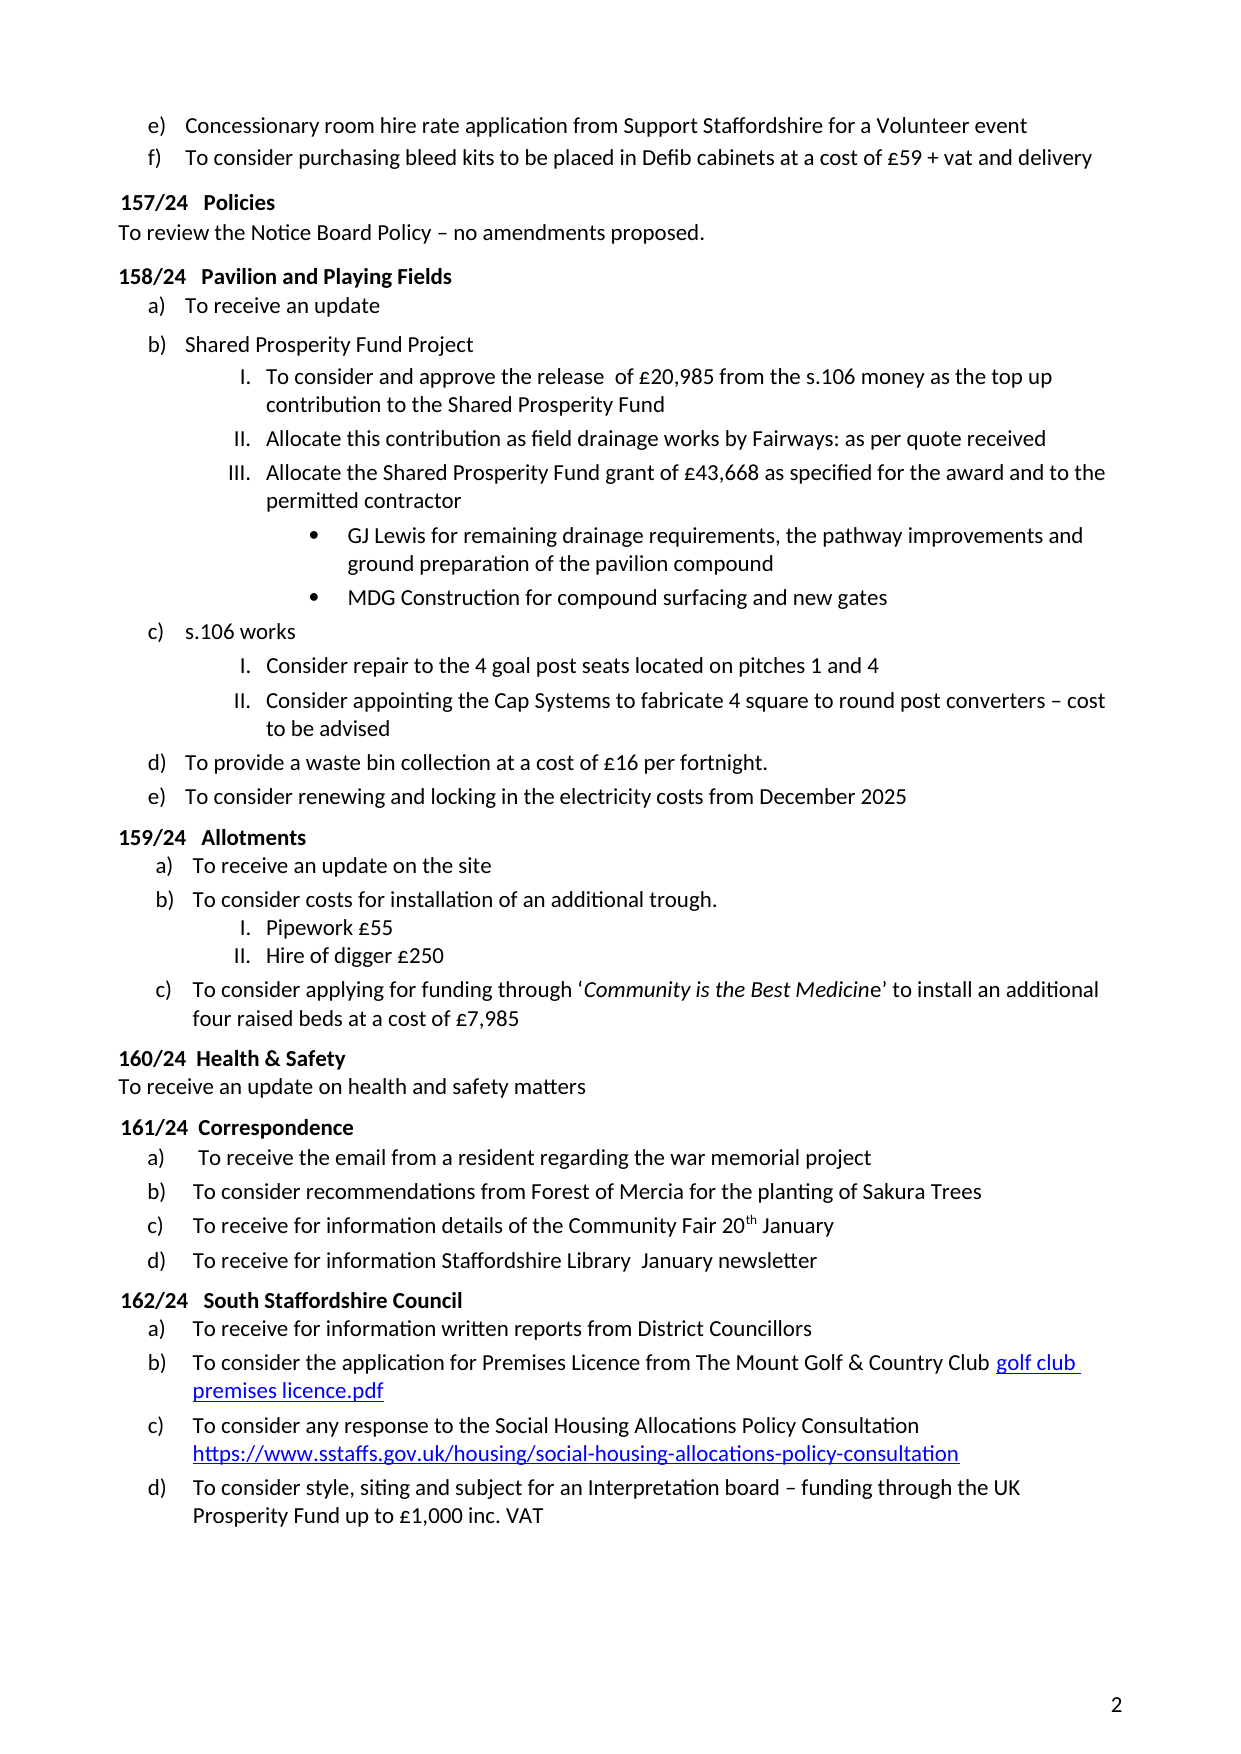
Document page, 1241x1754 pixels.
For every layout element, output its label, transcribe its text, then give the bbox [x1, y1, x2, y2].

list Allocate the Shared Prosperity Fund grant of £43,668 as specified for the award and to the permitted contractor [251, 458, 1122, 514]
list To consider style, siting and subject for an Interpretation board – funding through the UK Prosperity Fund up to £1,000 inc. VAT [148, 1473, 1122, 1529]
list To consider purchasing bleed kits to be placed in Defib cabinets at a cost of £59 + vat and delivery [148, 143, 1122, 171]
list GJ Lewis for remaining drainage requirements, the pathway improvements and ground preparation of the pavilion compound [310, 521, 1122, 577]
text 159/24 Allotments [118, 823, 1122, 851]
list s.106 works [148, 617, 1122, 645]
list To consider costs for installation of an additional trough. [155, 885, 1122, 913]
list To consider any response to the Social Housing Allocations Policy Consultation https://www.sstaffs.gov.uk/housing/social-housing-allocations-policy-consultation [148, 1411, 1122, 1467]
subtitle 157/24 Policies [120, 188, 1122, 216]
subtitle 161/24 Correspondence [120, 1113, 1122, 1141]
list To consider applying for funding through ‘Community is the Best Medicine’ to install an additional four raised beds at a cost of £7,985 [155, 976, 1122, 1032]
list To provide a waste bin collection at a cost of £16 per fortnight. [148, 748, 1122, 776]
list Consider appointing the Cap Systems to fabricate 4 square to round post converters – cost to be advised [251, 686, 1122, 742]
list To receive the email from a resident regarding the war memorial project [147, 1143, 1122, 1171]
list To consider recommendations from Forest of Mercia for the planting of Sakura Trees [147, 1177, 1122, 1205]
list To receive for information details of the Community Fair 20th January [147, 1211, 1122, 1239]
list To consider renewing and locking in the electricity costs from December 2025 [148, 782, 1122, 811]
list Hire of digger £250 [251, 941, 1122, 969]
list Concessionary room hire rate application from Support Staffordshire for a Volunteer event [148, 111, 1122, 139]
list To consider the application for Premises Licence from The Mount Golf & Country Club golf club premises licence.pdf [148, 1348, 1122, 1404]
text To review the Notice Board Policy – no amendments proposed. [118, 218, 1122, 246]
text To receive an update on health and safety matters [118, 1072, 1122, 1100]
list Shared Prosperity Fund Project [148, 330, 1122, 358]
list To receive for information Staffordshire Library January newsletter [147, 1246, 1122, 1274]
list Consider repair to the 4 goal post seats located on pitches 1 and 4 [192, 652, 1122, 680]
subtitle 158/24 Pavilion and Playing Fields [118, 262, 1122, 291]
subtitle 162/24 South Staffordshire Council [120, 1286, 1122, 1314]
list To receive an update [148, 291, 1122, 319]
list To receive an update on the site [155, 851, 1122, 879]
list To receive for information written reports from District Councillors [148, 1314, 1122, 1342]
subtitle 160/24 Health & Safety [118, 1044, 1122, 1072]
list MDG Construction for compound surfacing and new gates [310, 583, 1122, 611]
list Allocate this contribution as field drainage works by Fairways: as per quote received [251, 424, 1122, 452]
list Pipework £55 [251, 913, 1122, 941]
list To consider and approve the release of £20,985 from the s.106 money as the top up contribution to the Shared Prosperity Fund [251, 362, 1122, 418]
